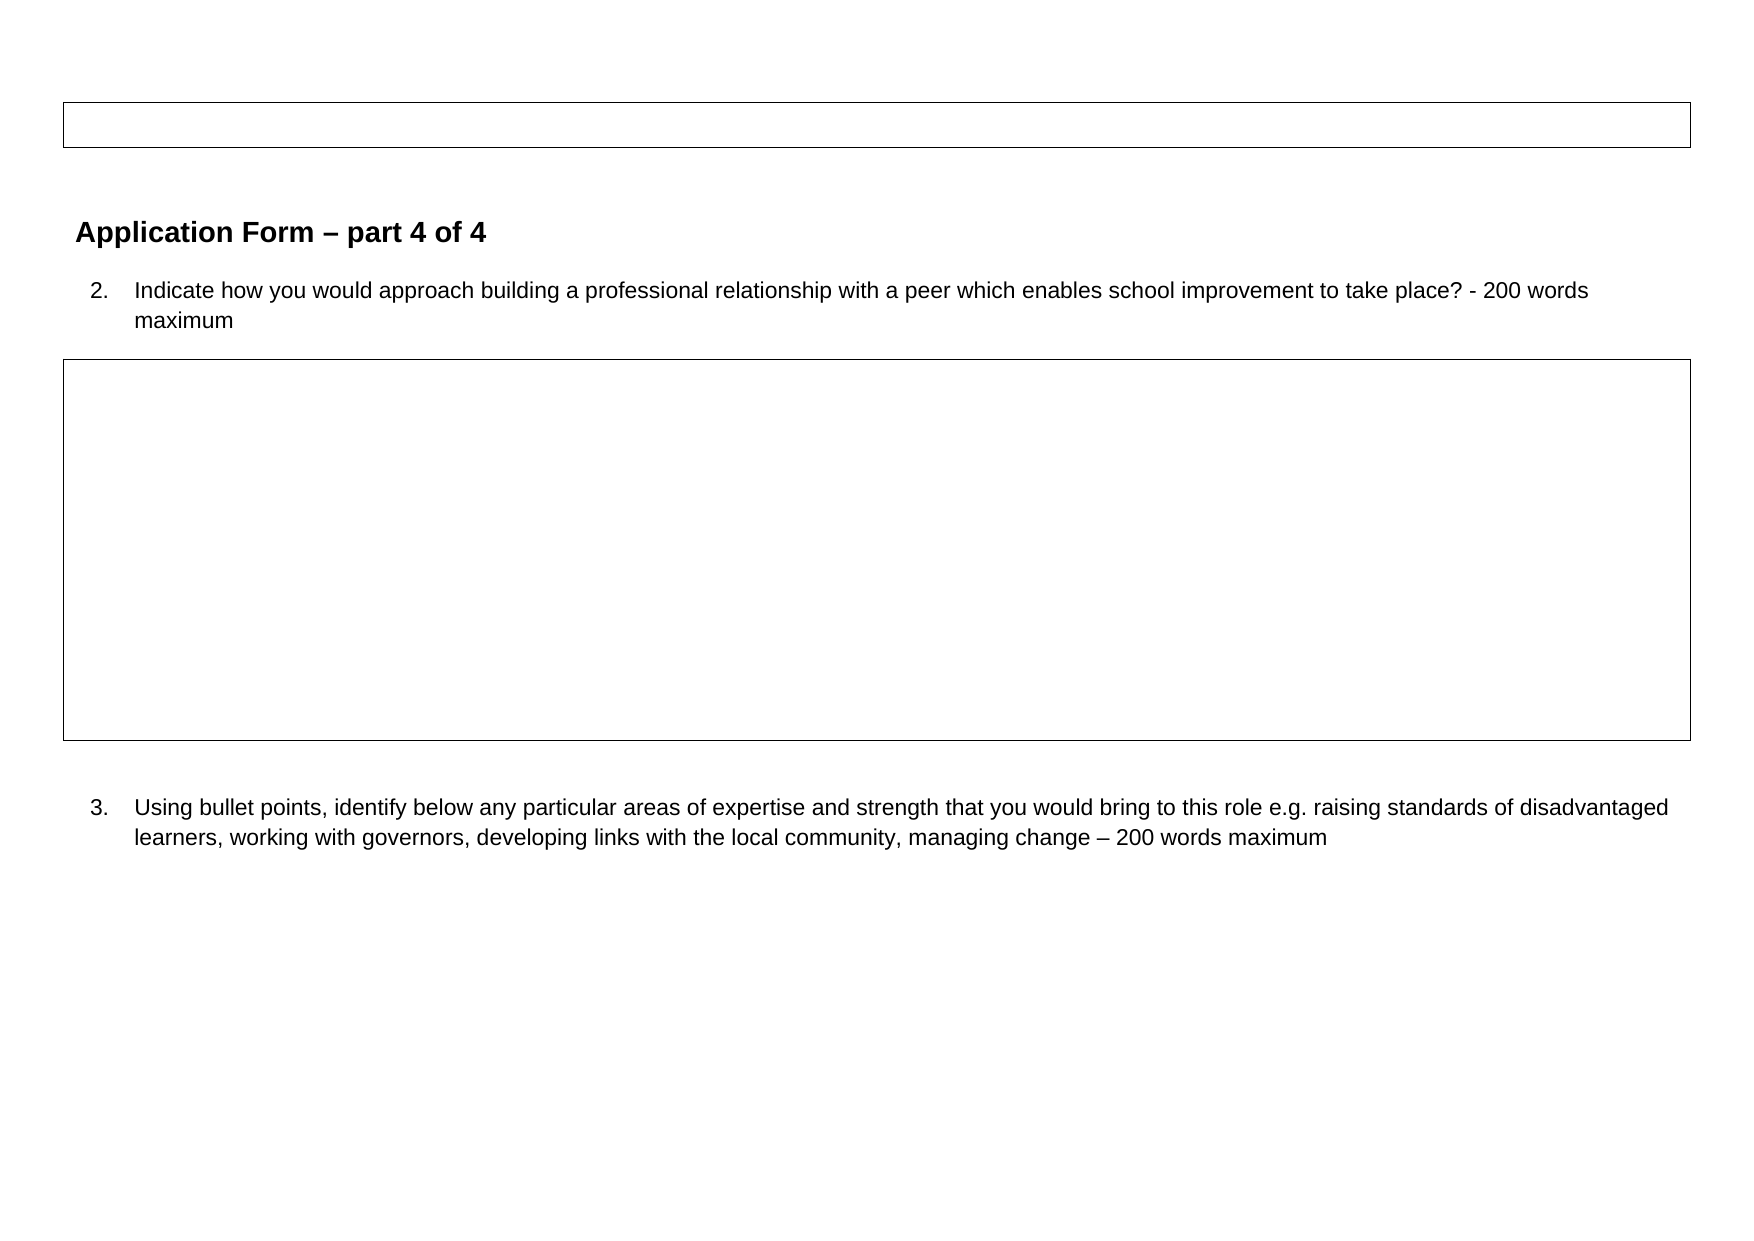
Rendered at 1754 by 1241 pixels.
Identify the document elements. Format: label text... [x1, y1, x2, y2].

list Using bullet points, identify below any particular areas of expertise and strength that you would bring to this role e.g. raising standards of disadvantaged learners, working with governors, developing links with the local community, managing change – 200 words maximum [90, 794, 1679, 850]
table_header [64, 360, 1690, 740]
text Application Form – part 4 of 4 [75, 215, 1679, 248]
table_header [64, 103, 1690, 147]
list Indicate how you would approach building a professional relationship with a peer which enables school improvement to take place? - 200 words maximum [90, 277, 1679, 334]
